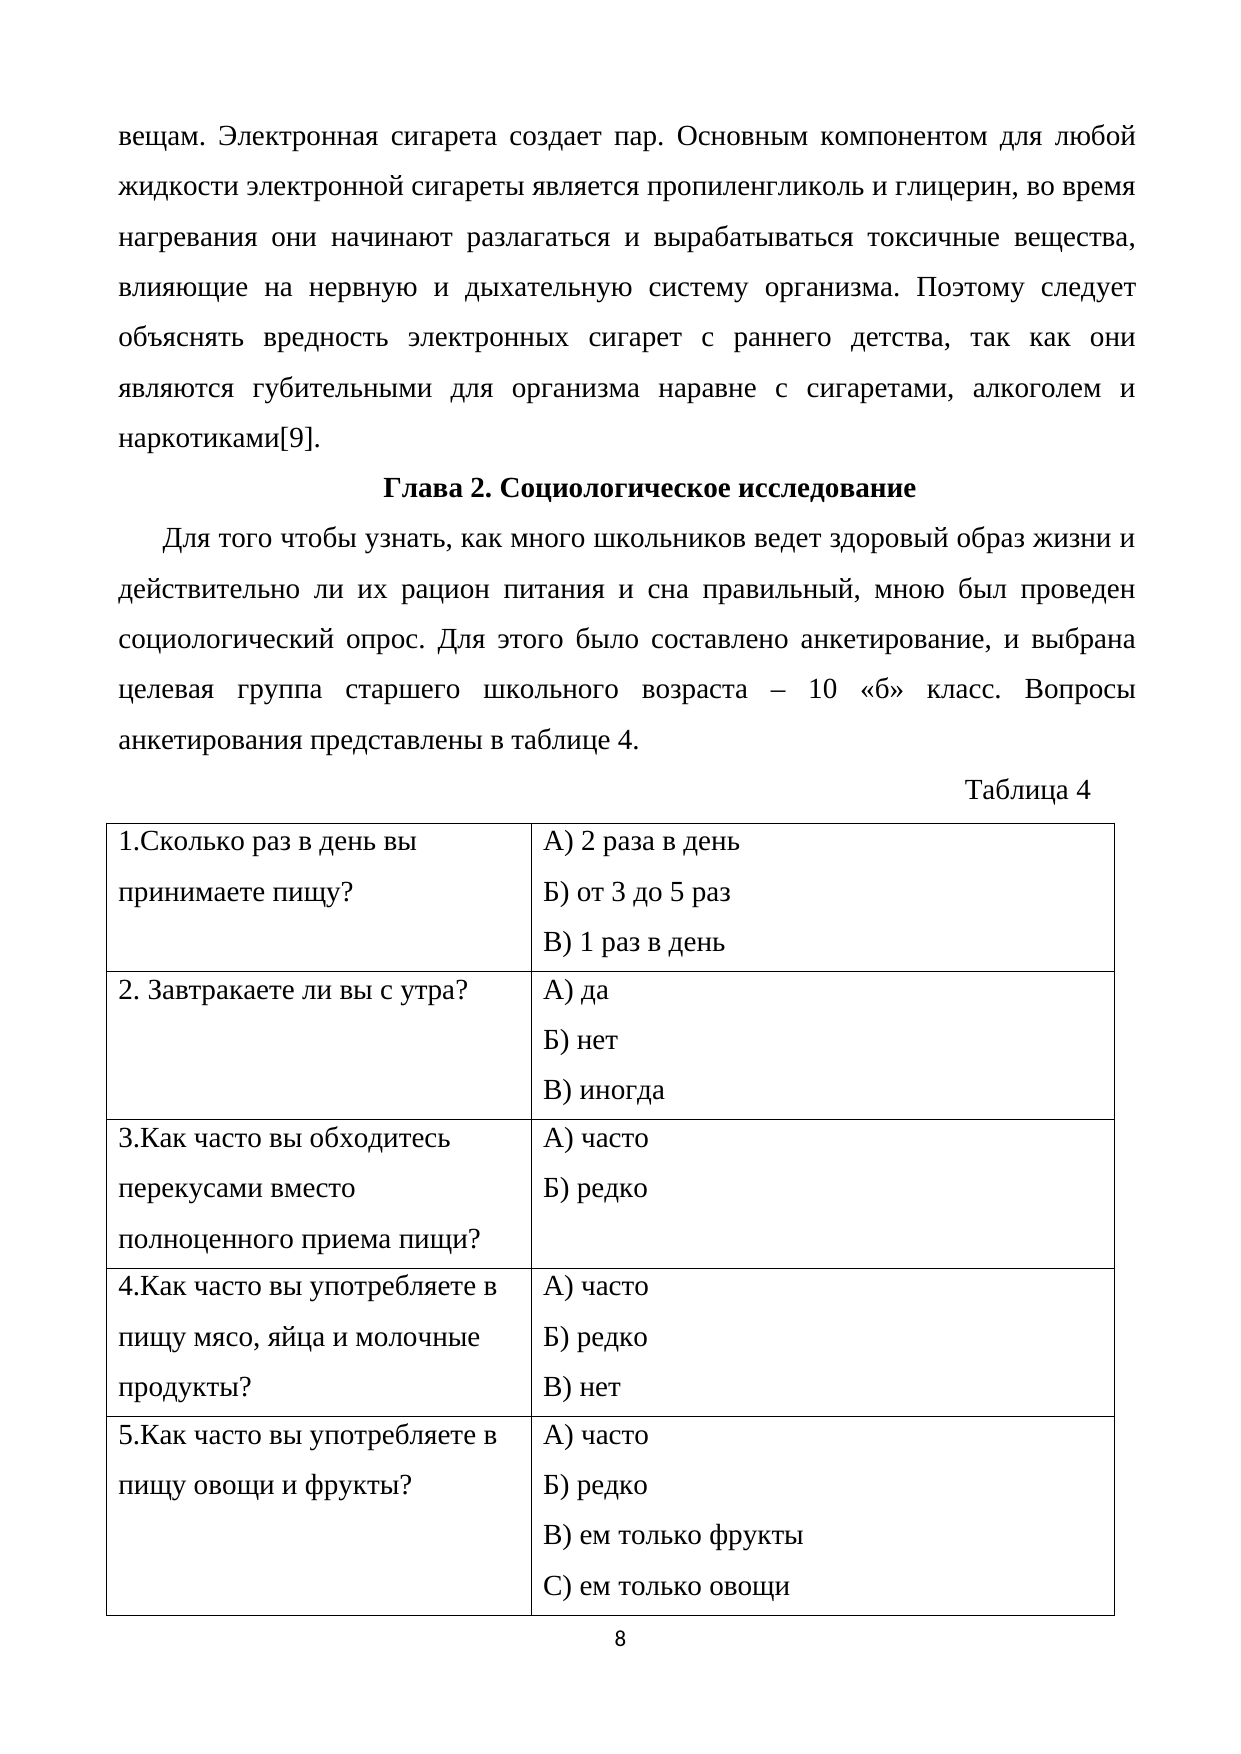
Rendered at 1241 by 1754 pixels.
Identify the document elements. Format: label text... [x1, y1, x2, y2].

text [118, 118, 1137, 453]
text Глава 2. Социологическое исследование [118, 470, 1137, 504]
table_cell А) часто Б) редко [532, 1120, 1114, 1267]
text Для того чтобы узнать, как много школьников ведет здоровый образ жизни и действительно ли их рацион питания и сна правильный, мною был проведен социологический опрос. Для этого было составлено анкетирование, и выбрана целевая группа старшего школьного возраста – 10 «б» класс. Вопросы анкетирования представлены в таблице 4. [118, 521, 1137, 755]
table_cell 4.Как часто вы употребляете в пищу мясо, яйца и молочные продукты? [107, 1269, 531, 1416]
table_cell 3.Как часто вы обходитесь перекусами вместо полноценного приема пищи? [107, 1120, 531, 1267]
table_cell 2. Завтракаете ли вы с утра? [107, 972, 531, 1119]
table_cell А) да Б) нет В) иногда [532, 972, 1114, 1119]
table_cell 5.Как часто вы употребляете в пищу овощи и фрукты? [107, 1417, 531, 1614]
table_header А) 2 раза в день Б) от 3 до 5 раз В) 1 раз в день [532, 824, 1114, 971]
table_header 1.Сколько раз в день вы принимаете пищу? [107, 824, 531, 971]
text Таблица 4 [118, 772, 1137, 806]
table_cell А) часто Б) редко В) ем только фрукты С) ем только овощи [532, 1417, 1114, 1614]
table_cell А) часто Б) редко В) нет [532, 1269, 1114, 1416]
